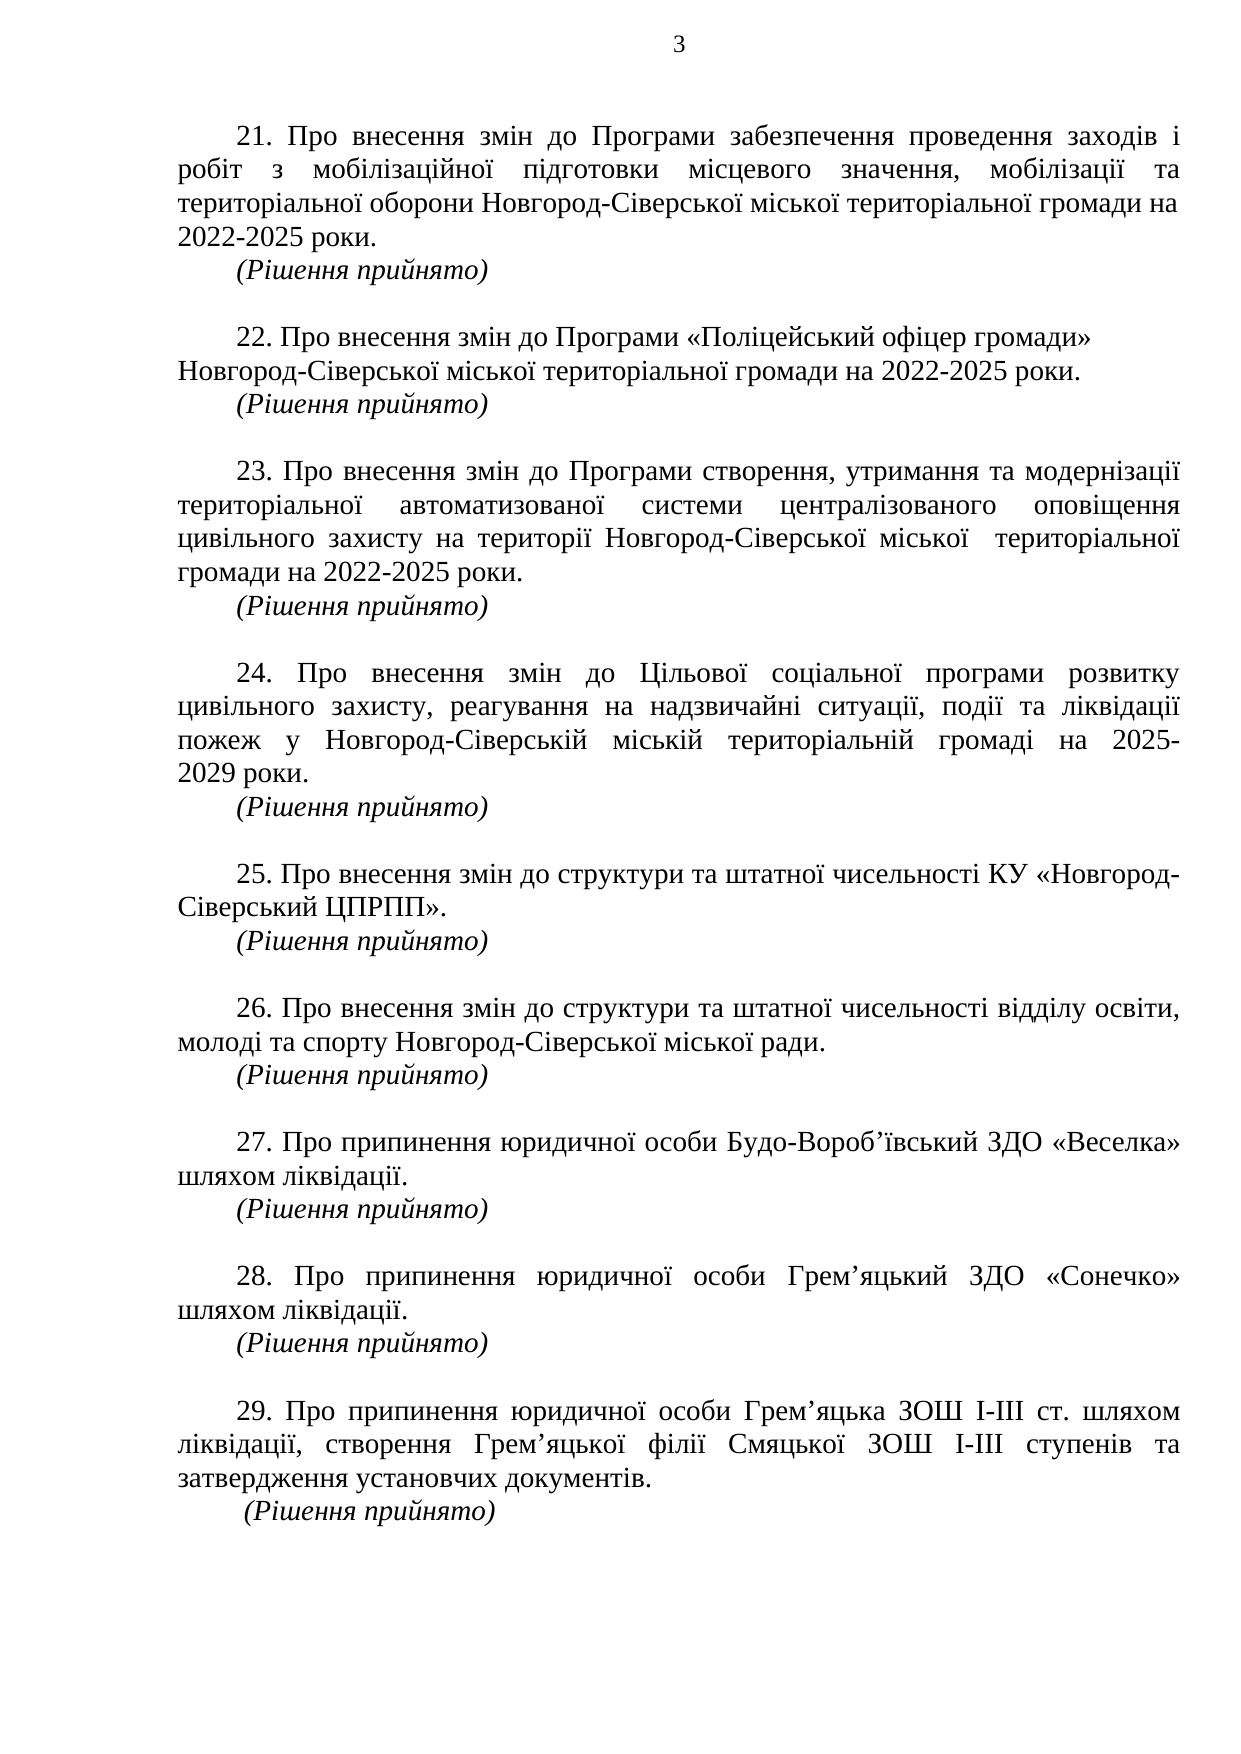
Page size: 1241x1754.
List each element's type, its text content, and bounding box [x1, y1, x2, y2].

text 24. Про внесення змін до Цільової соціальної програми розвитку цивільного захисту, реагування на надзвичайні ситуації, події та ліквідації пожеж у Новгород-Сіверській міській територіальній громаді на 2025- 2029 роки. [177, 655, 1181, 789]
text 22. Про внесення змін до Програми «Поліцейський офіцер громади» [177, 319, 1181, 353]
text (Рішення прийнято) [177, 588, 1181, 621]
text 21. Про внесення змін до Програми забезпечення проведення заходів і робіт з мобілізаційної підготовки місцевого значення, мобілізації та територіальної оборони Новгород-Сіверської міської територіальної громади на [177, 118, 1181, 219]
text (Рішення прийнято) [177, 386, 1181, 420]
text 23. Про внесення змін до Програми створення, утримання та модернізації територіальної автоматизованої системи централізованого оповіщення цивільного захисту на території Новгород-Сіверської міської територіальної громади на 2022-2025 роки. [177, 453, 1181, 588]
text 27. Про припинення юридичної особи Будо-Вороб’ївський ЗДО «Веселка» шляхом ліквідації. [177, 1124, 1181, 1191]
text 28. Про припинення юридичної особи Грем’яцький ЗДО «Сонечко» шляхом ліквідації. [177, 1258, 1181, 1326]
text 25. Про внесення змін до структури та штатної чисельності КУ «Новгород-Сіверський ЦПРПП». [177, 856, 1181, 923]
text (Рішення прийнято) [177, 1191, 1181, 1225]
text 26. Про внесення змін до структури та штатної чисельності відділу освіти, молоді та спорту Новгород-Сіверської міської ради. [177, 990, 1181, 1057]
text (Рішення прийнято) [177, 923, 1181, 957]
text Новгород-Сіверської міської територіальної громади на 2022-2025 роки. [177, 353, 1181, 386]
text (Рішення прийнято) [177, 1326, 1181, 1359]
text (Рішення прийнято) [177, 1057, 1181, 1091]
text (Рішення прийнято) [177, 789, 1181, 822]
text (Рішення прийнято) [177, 1493, 1181, 1527]
text 29. Про припинення юридичної особи Грем’яцька ЗОШ І-ІІІ ст. шляхом ліквідації, створення Грем’яцької філії Смяцької ЗОШ І-ІІІ ступенів та затвердження установчих документів. [177, 1393, 1181, 1493]
text (Рішення прийнято) [177, 252, 1181, 286]
text 2022-2025 роки. [177, 219, 1181, 252]
